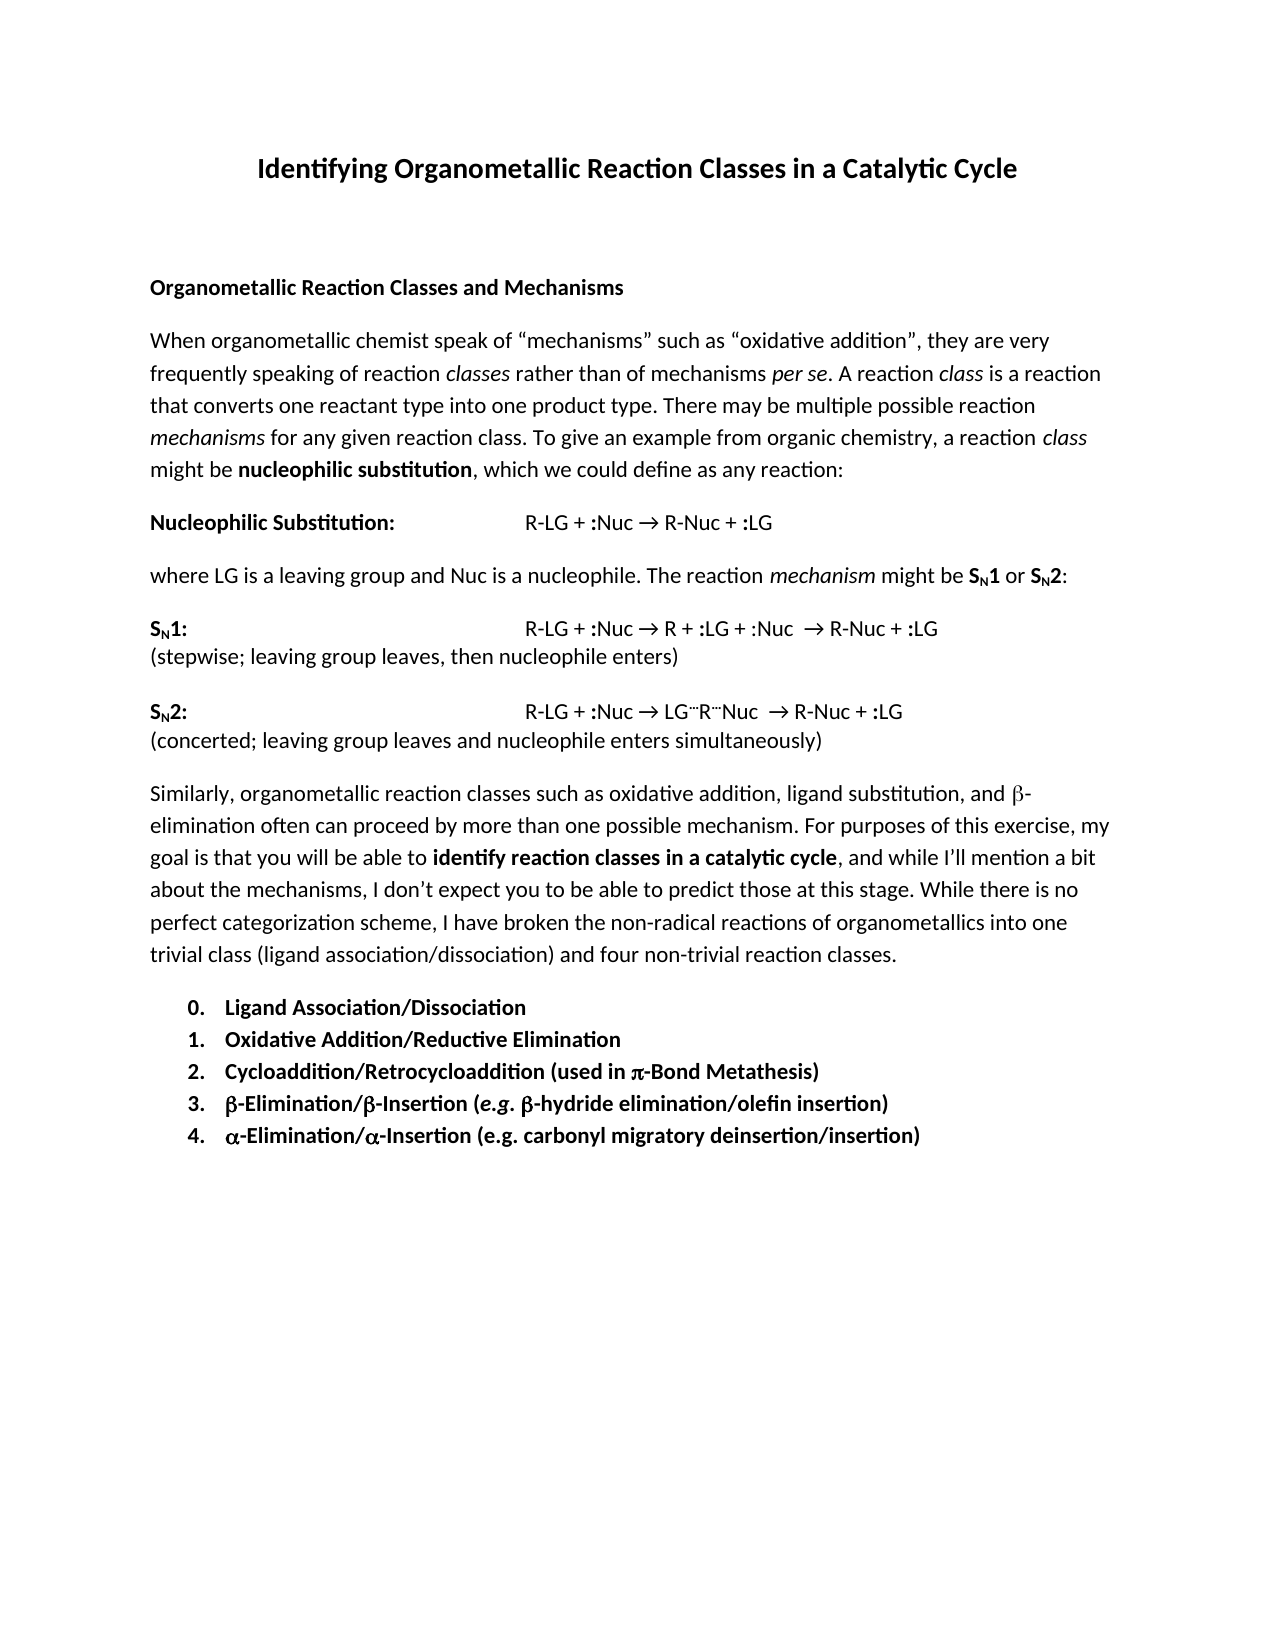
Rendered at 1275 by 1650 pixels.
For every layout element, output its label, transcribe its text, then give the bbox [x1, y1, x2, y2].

text SN1: R-LG + :Nuc → R + :LG + :Nuc → R-Nuc + :LG [150, 614, 1125, 642]
text where LG is a leaving group and Nuc is a nucleophile. The reaction mechanism might be SN1 or SN2: [150, 561, 1125, 589]
list Ligand Association/Dissociation [187, 993, 1125, 1021]
text (concerted; leaving group leaves and nucleophile enters simultaneously) [150, 726, 1125, 754]
list -Elimination/-Insertion (e.g. carbonyl migratory deinsertion/insertion) [187, 1122, 1125, 1150]
text Organometallic Reaction Classes and Mechanisms [150, 273, 1125, 302]
list -Elimination/-Insertion (e.g. -hydride elimination/olefin insertion) [187, 1089, 1125, 1117]
text Nucleophilic Substitution: R-LG + :Nuc → R-Nuc + :LG [150, 508, 1125, 536]
text When organometallic chemist speak of “mechanisms” such as “oxidative addition”, they are very frequently speaking of reaction classes rather than of mechanisms per se. A reaction class is a reaction that converts one reactant type into one product type. There may be multiple possible reaction mechanisms for any given reaction class. To give an example from organic chemistry, a reaction class might be nucleophilic substitution, which we could define as any reaction: [150, 327, 1125, 483]
text Similarly, organometallic reaction classes such as oxidative addition, ligand substitution, and -elimination often can proceed by more than one possible mechanism. For purposes of this exercise, my goal is that you will be able to identify reaction classes in a catalytic cycle, and while I’ll mention a bit about the mechanisms, I don’t expect you to be able to predict those at this stage. While there is no perfect categorization scheme, I have broken the non-radical reactions of organometallics into one trivial class (ligand association/dissociation) and four non-trivial reaction classes. [150, 779, 1125, 968]
text (stepwise; leaving group leaves, then nucleophile enters) [150, 642, 1125, 670]
list Cycloaddition/Retrocycloaddition (used in -Bond Metathesis) [187, 1057, 1125, 1085]
text Identifying Organometallic Reaction Classes in a Catalytic Cycle [150, 150, 1125, 186]
text SN2: R-LG + :Nuc → LG…R…Nuc → R-Nuc + :LG [150, 695, 1125, 726]
list Oxidative Addition/Reductive Elimination [187, 1025, 1125, 1053]
